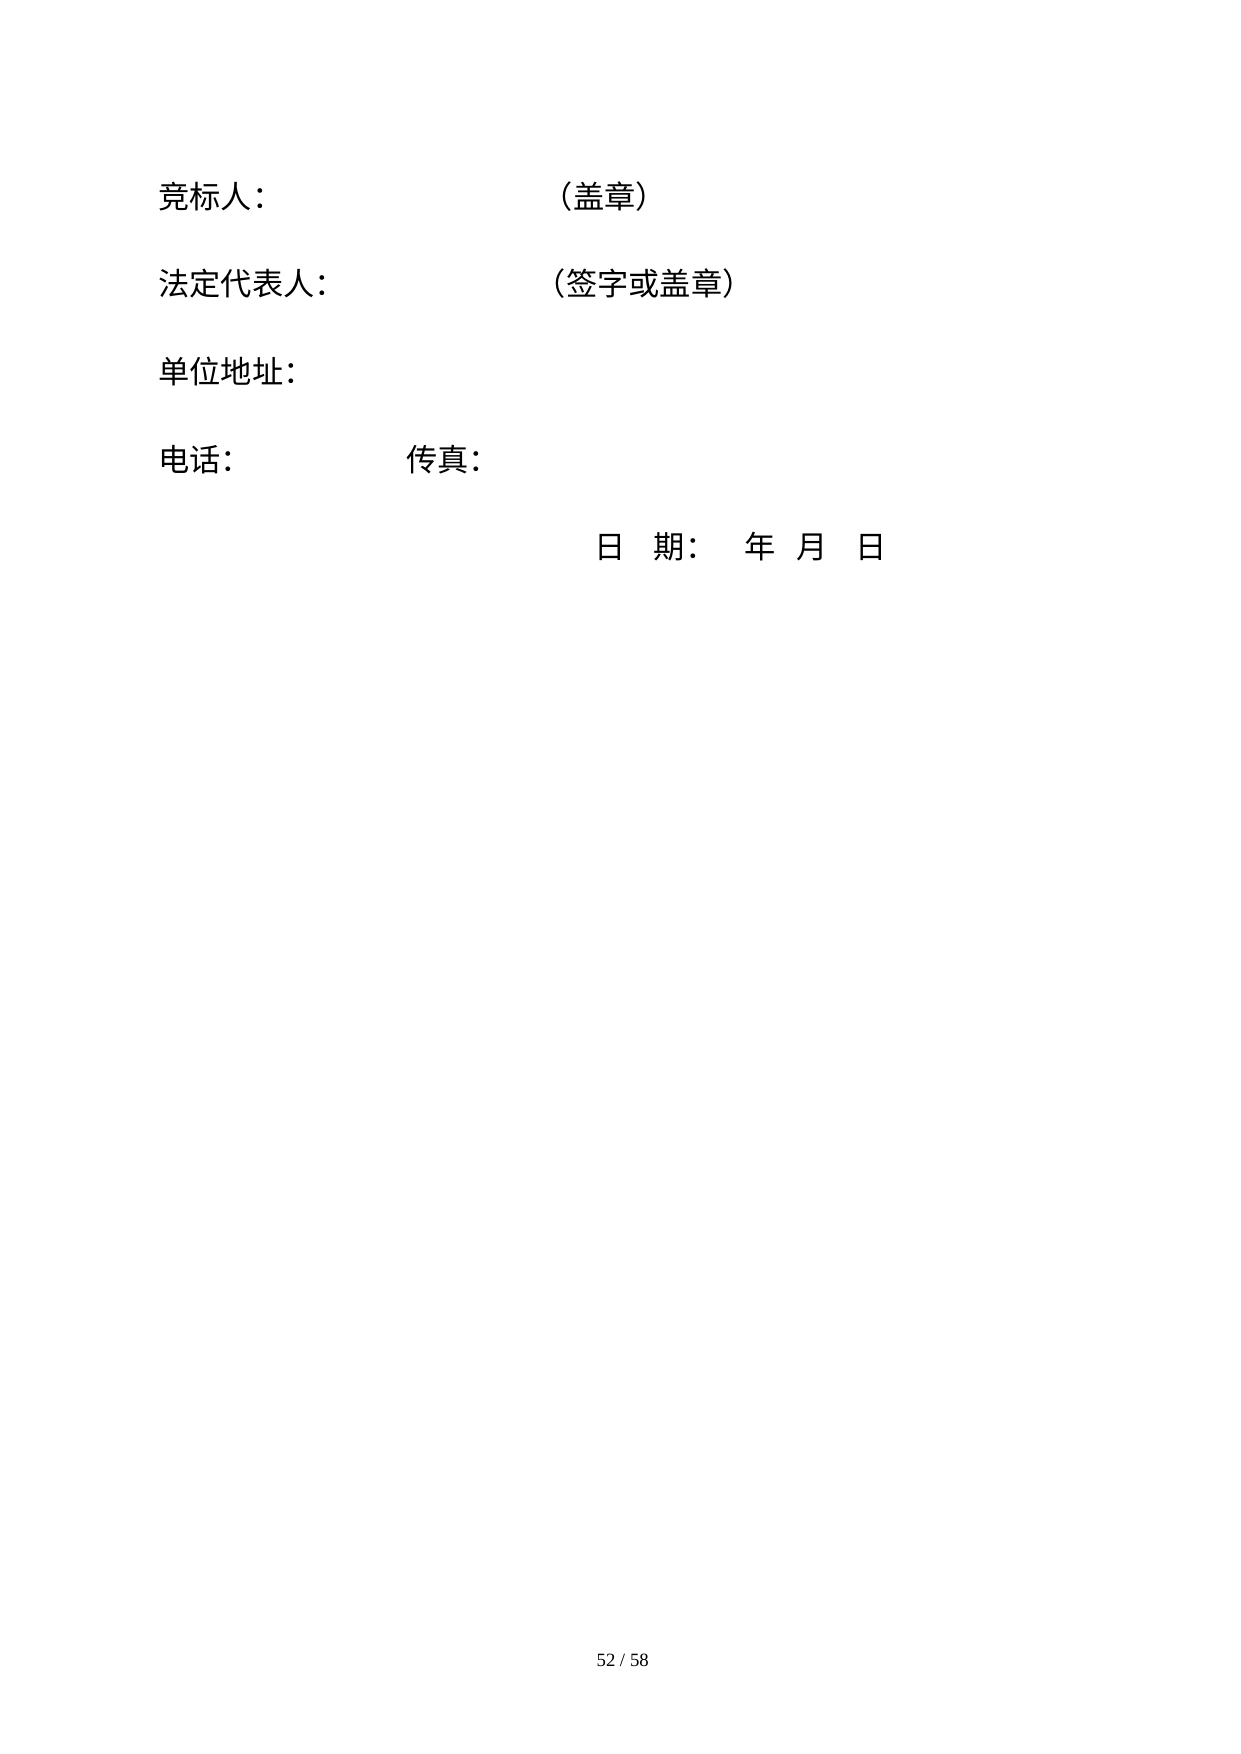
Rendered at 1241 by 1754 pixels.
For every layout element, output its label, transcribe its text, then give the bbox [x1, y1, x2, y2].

text 日 期： 年 月 日 [594, 512, 1128, 577]
text 竞标人： （盖章） [112, 162, 1128, 227]
text 电话： 传真： [112, 425, 1128, 490]
text 法定代表人： （签字或盖章） [112, 249, 1128, 314]
text 单位地址： [112, 337, 1128, 402]
